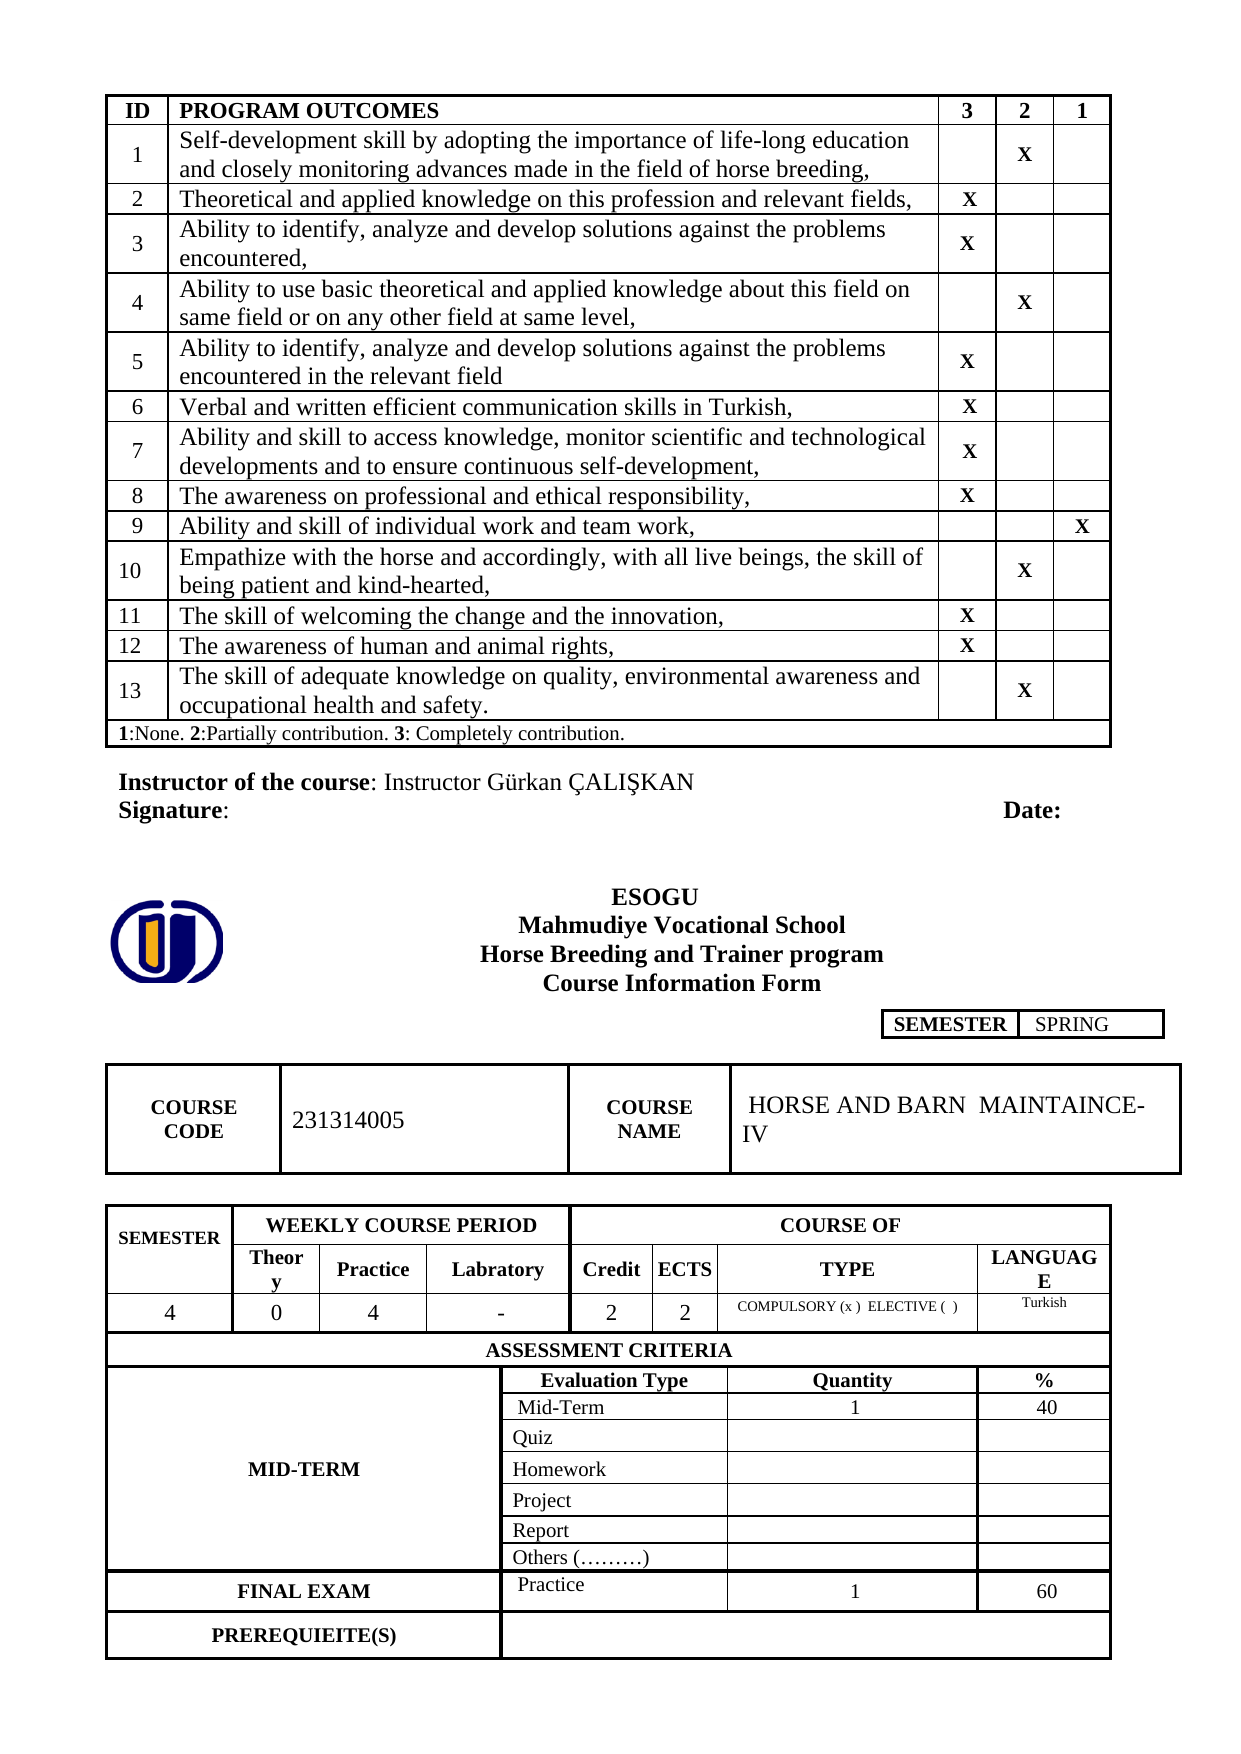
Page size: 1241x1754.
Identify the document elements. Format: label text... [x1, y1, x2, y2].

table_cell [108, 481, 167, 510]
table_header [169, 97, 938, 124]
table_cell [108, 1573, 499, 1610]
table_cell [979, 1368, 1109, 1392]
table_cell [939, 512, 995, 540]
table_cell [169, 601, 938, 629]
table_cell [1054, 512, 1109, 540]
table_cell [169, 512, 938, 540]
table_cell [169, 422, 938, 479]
text ESOGU [118, 882, 1122, 911]
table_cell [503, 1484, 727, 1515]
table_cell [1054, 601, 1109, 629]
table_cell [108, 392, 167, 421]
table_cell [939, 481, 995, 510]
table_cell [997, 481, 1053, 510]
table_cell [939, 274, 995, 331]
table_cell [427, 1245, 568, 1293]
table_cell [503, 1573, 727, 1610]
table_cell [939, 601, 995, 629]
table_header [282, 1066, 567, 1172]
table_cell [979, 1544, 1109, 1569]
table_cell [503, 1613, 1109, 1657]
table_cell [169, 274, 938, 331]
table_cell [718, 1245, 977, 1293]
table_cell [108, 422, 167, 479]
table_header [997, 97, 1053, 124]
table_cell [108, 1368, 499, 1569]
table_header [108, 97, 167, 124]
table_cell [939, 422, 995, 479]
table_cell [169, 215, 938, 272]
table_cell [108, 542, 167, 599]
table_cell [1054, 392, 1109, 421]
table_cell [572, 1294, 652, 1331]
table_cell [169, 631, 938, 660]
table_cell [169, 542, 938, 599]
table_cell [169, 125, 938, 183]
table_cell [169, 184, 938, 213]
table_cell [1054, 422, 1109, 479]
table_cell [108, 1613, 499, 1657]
text Signature: Date: [118, 796, 1122, 824]
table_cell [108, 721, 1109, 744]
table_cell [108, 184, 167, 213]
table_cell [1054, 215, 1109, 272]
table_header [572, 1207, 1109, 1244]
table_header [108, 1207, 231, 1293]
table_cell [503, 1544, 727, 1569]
text Horse Breeding and Trainer program [223, 939, 1122, 968]
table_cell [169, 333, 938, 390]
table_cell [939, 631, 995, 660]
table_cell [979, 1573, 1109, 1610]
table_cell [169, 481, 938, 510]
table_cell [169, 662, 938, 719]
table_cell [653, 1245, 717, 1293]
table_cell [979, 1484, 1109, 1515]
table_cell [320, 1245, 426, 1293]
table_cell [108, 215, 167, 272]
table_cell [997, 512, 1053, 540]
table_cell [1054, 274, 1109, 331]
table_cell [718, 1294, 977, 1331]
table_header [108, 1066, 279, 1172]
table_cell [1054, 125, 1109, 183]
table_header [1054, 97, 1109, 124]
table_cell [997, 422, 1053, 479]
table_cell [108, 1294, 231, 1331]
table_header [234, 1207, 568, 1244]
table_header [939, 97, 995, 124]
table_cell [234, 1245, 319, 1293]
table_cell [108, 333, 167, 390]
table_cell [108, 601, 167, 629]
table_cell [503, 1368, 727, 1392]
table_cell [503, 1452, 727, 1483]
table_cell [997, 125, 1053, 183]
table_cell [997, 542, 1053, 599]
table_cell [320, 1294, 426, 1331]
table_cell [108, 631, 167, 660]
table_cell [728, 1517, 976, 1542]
text Course Information Form [118, 968, 1122, 997]
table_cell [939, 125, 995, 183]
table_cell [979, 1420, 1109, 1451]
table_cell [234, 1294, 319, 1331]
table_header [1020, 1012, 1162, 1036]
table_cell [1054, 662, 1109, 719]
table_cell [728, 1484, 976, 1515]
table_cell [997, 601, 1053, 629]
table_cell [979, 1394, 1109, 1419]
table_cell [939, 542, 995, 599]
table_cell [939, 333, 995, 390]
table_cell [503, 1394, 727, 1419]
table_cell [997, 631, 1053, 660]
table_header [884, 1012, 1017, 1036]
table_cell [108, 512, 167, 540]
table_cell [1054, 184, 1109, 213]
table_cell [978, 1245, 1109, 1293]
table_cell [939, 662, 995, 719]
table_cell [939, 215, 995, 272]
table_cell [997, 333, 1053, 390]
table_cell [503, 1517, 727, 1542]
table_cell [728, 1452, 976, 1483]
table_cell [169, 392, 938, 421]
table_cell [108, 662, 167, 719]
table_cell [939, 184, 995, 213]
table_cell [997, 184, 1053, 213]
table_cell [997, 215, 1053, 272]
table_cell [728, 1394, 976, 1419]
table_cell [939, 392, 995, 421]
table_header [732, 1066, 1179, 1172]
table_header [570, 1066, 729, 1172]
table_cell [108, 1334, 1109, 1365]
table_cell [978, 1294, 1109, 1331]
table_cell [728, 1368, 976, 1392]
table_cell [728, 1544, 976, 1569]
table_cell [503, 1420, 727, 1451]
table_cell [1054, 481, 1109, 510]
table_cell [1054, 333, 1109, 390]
text Mahmudiye Vocational School [223, 911, 1122, 939]
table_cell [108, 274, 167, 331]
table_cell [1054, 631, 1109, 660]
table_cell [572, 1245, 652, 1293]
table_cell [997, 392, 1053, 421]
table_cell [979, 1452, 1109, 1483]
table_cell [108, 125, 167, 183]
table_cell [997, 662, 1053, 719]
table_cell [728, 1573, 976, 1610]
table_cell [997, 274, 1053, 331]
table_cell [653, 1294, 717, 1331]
text Instructor of the course: Instructor Gürkan ÇALIŞKAN [118, 767, 1122, 796]
picture [110, 900, 223, 982]
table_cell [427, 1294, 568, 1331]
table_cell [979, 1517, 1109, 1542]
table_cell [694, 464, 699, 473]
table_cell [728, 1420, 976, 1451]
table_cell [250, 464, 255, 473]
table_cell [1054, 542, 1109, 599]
